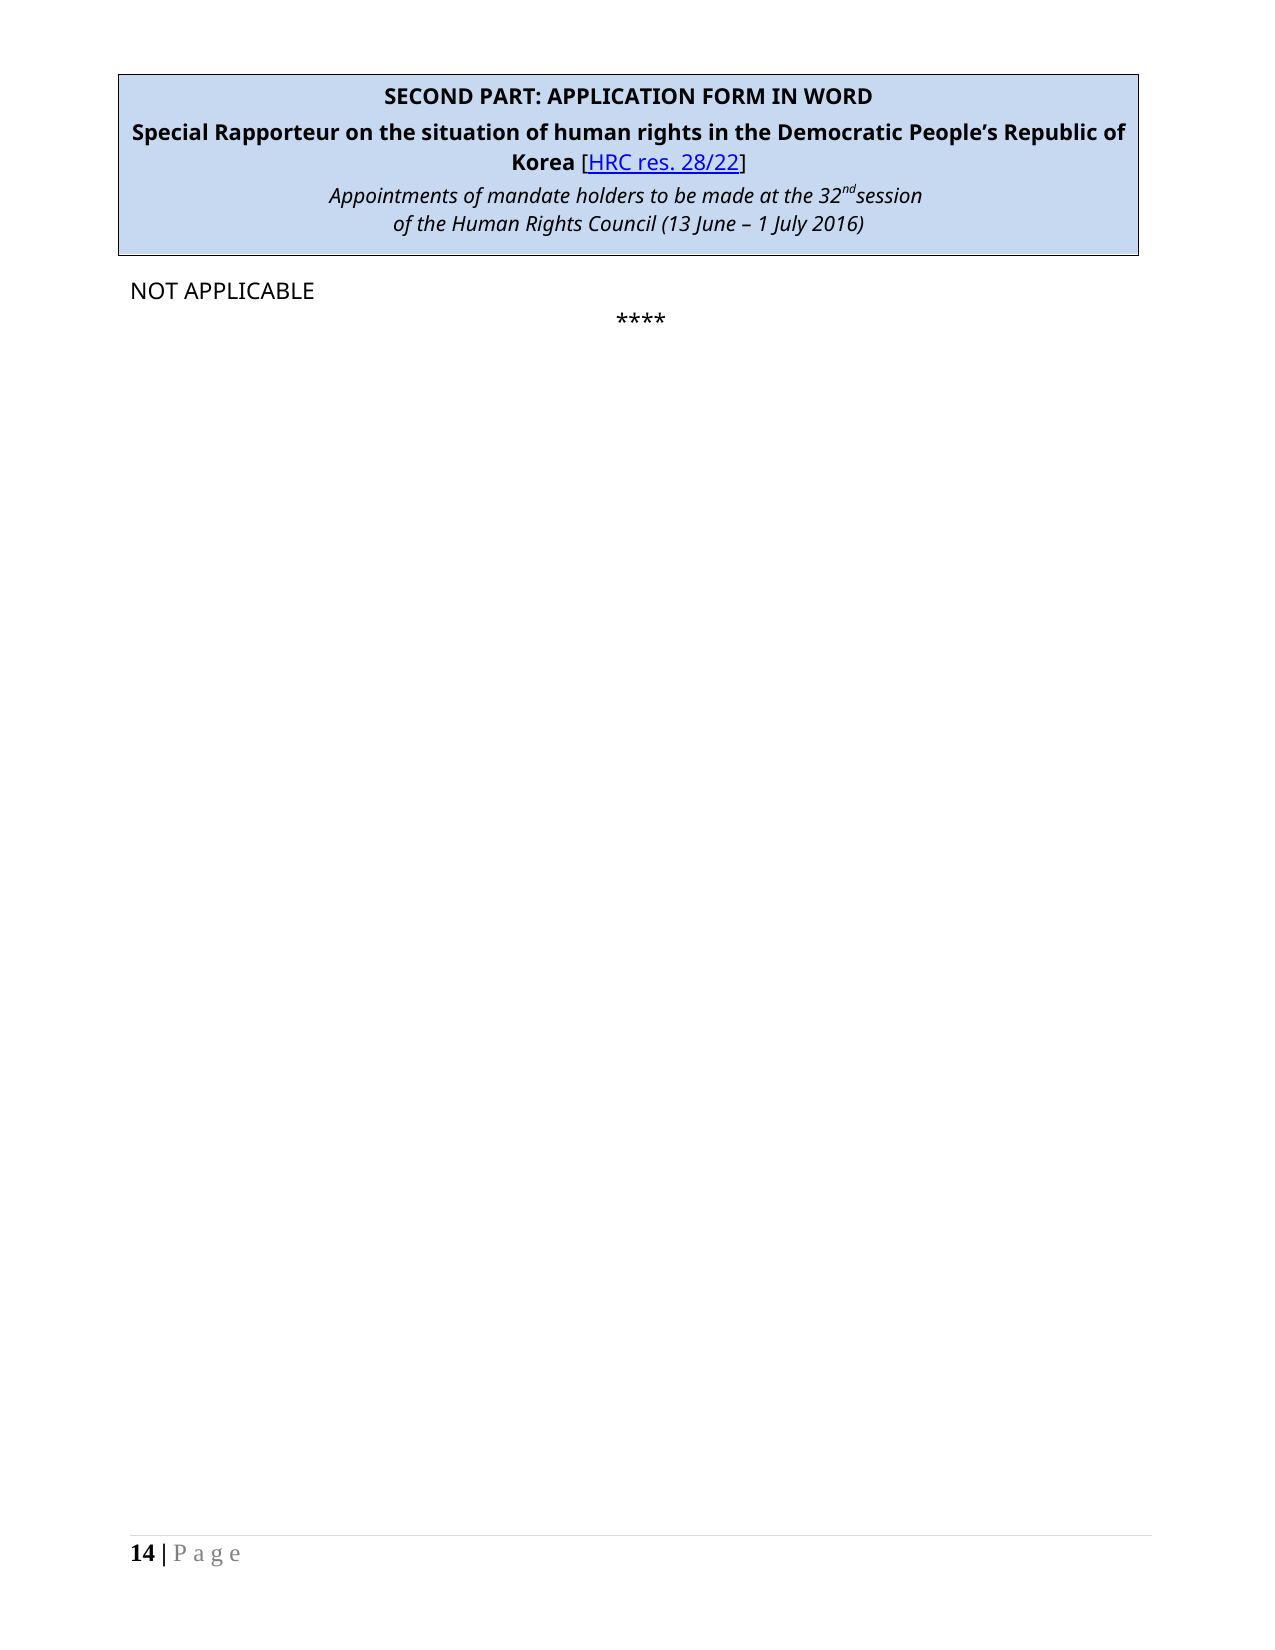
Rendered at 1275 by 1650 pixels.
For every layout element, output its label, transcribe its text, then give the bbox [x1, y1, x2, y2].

text NOT APPLICABLE [130, 275, 1152, 306]
text **** [130, 306, 1152, 337]
